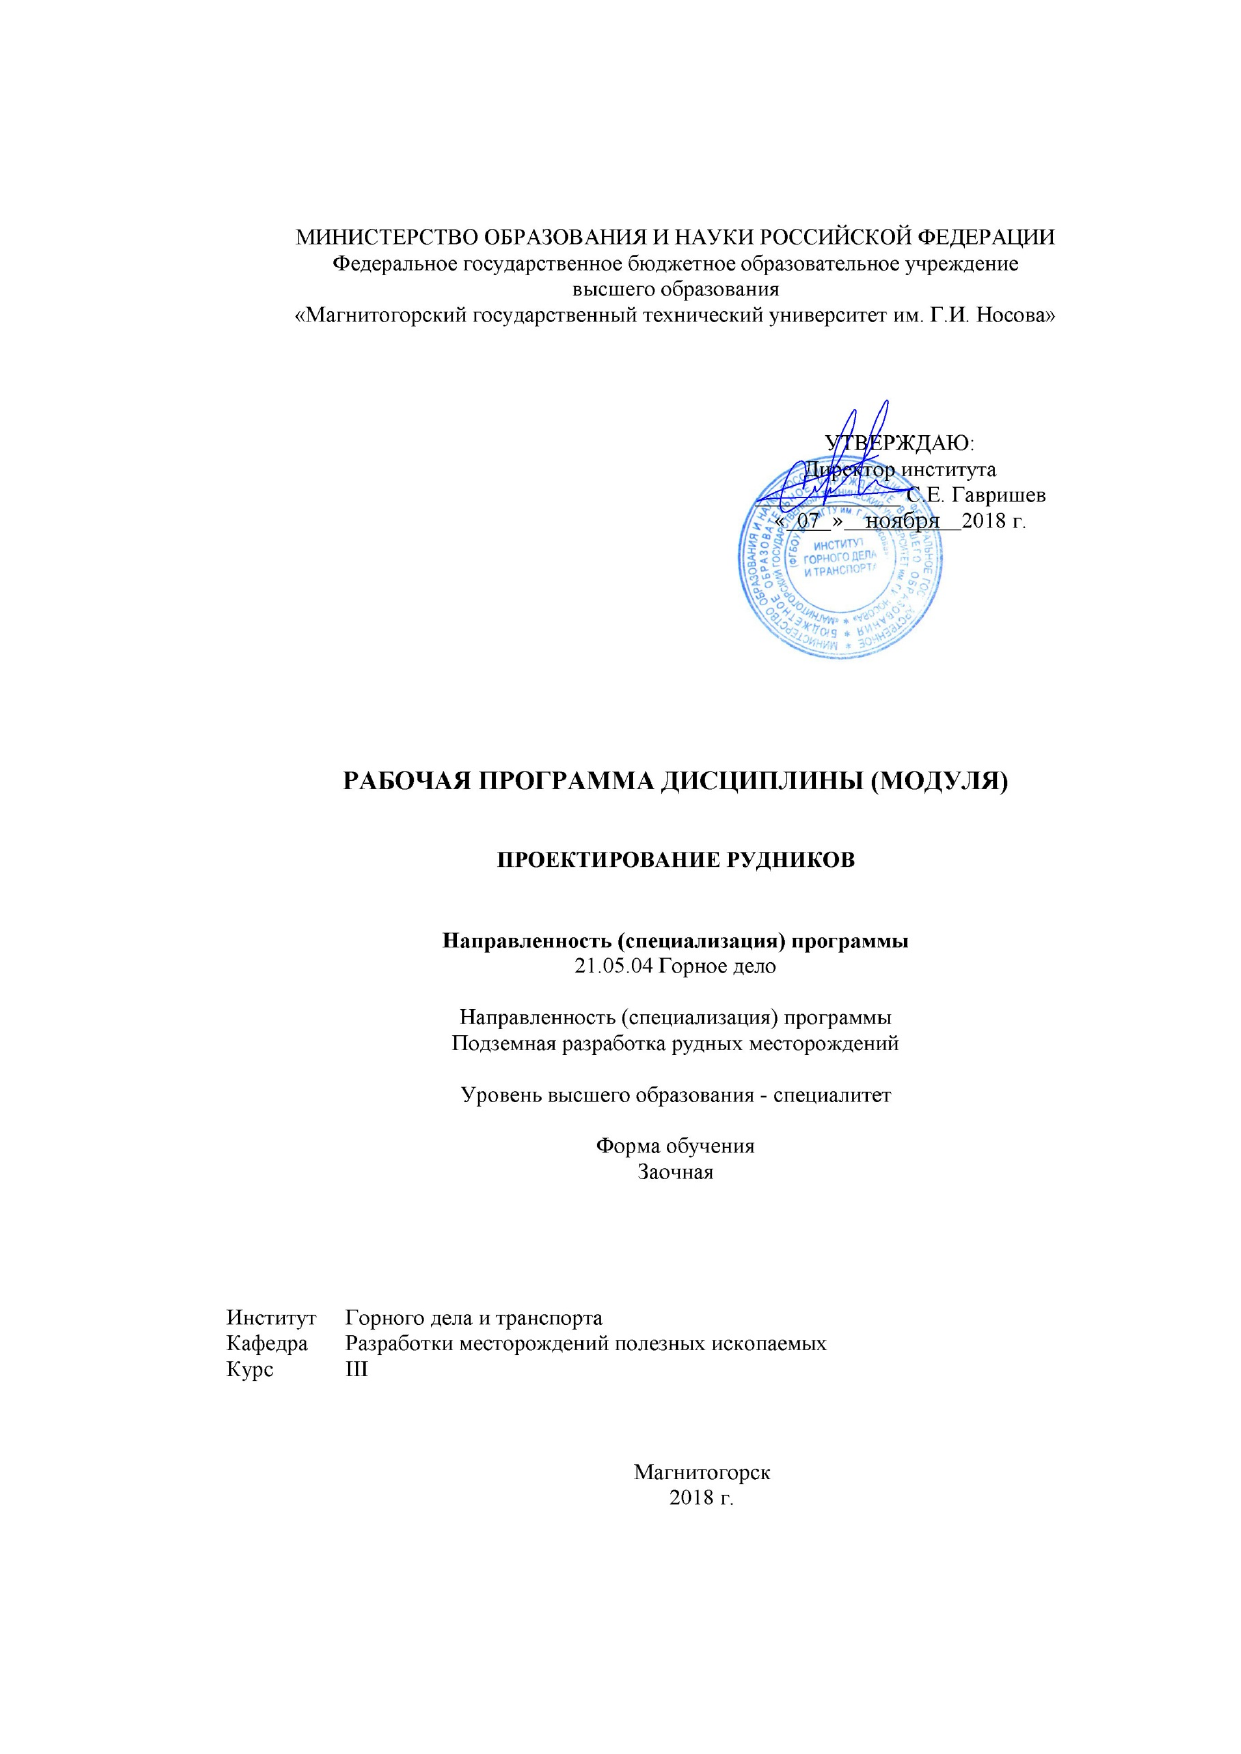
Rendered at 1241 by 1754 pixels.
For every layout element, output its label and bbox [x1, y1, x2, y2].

picture [147, 118, 1151, 1583]
